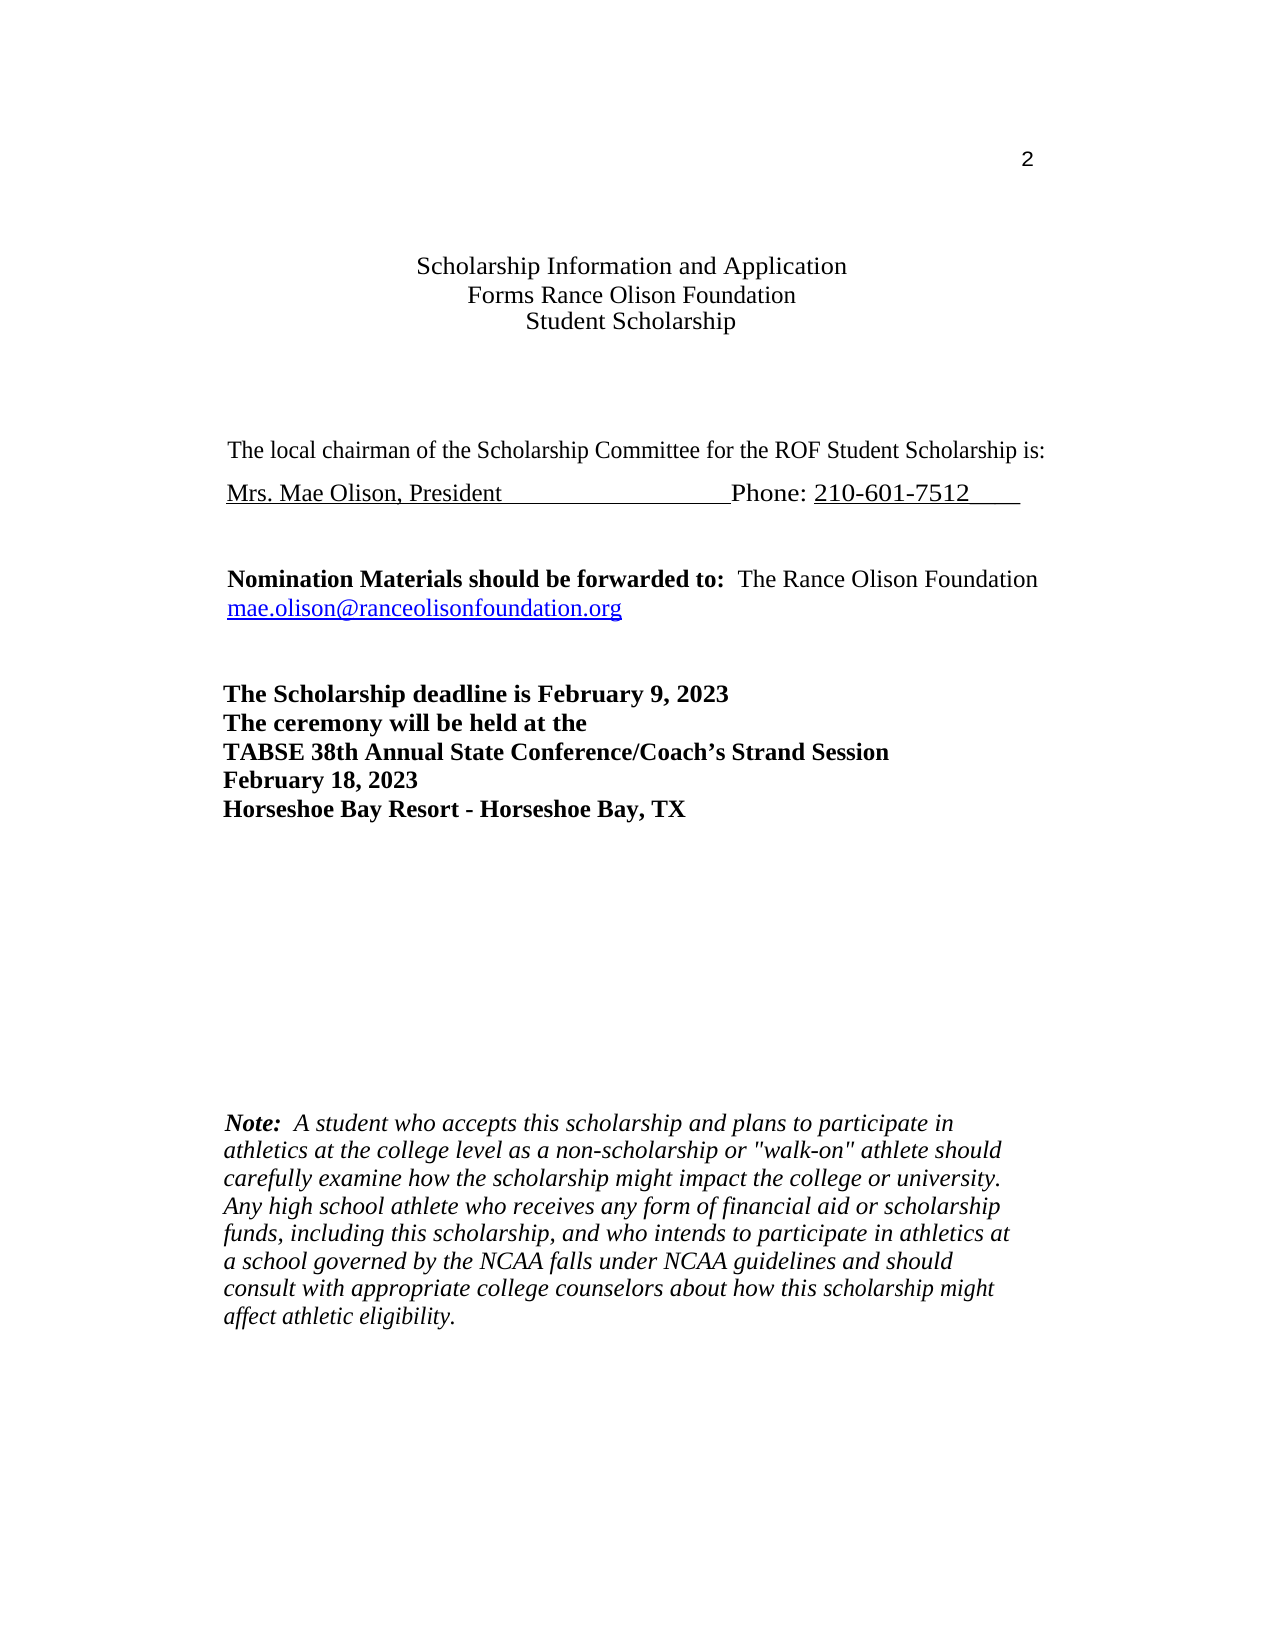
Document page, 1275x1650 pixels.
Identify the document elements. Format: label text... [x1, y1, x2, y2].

subtitle The local chairman of the Scholarship Committee for the ROF Student Scholarship is: [227, 435, 1173, 464]
text The Scholarship deadline is February 9, 2023 [73, 679, 1173, 708]
text Horseshoe Bay Resort - Horseshoe Bay, TX [148, 794, 1173, 823]
text Scholarship Information and Application Forms Rance Olison Foundation [400, 252, 863, 309]
text Note: A student who accepts this scholarship and plans to participate in athletics at the college level as a non-scholarship or "walk-on" athlete should carefully examine how the scholarship might impact the college or university. Any high school athlete who receives any form of financial aid or scholarship funds, including this scholarship, and who intends to participate in athletics at a school governed by the NCAA falls under NCAA guidelines and should consult with appropriate college counselors about how this scholarship might affect athletic eligibility. [223, 1109, 1029, 1330]
text The ceremony will be held at the [223, 708, 1173, 737]
text 2 [73, 146, 1034, 170]
text Nomination Materials should be forwarded to: The Rance Olison Foundation mae.olison@ranceolisonfoundation.org [227, 564, 1173, 622]
text TABSE 38th Annual State Conference/Coach’s Strand Session [223, 737, 1173, 765]
text Student Scholarship [398, 309, 863, 334]
text February 18, 2023 [223, 765, 1173, 794]
text Mrs. Mae Olison, President Phone: 210-601-7512__ [226, 478, 1173, 506]
